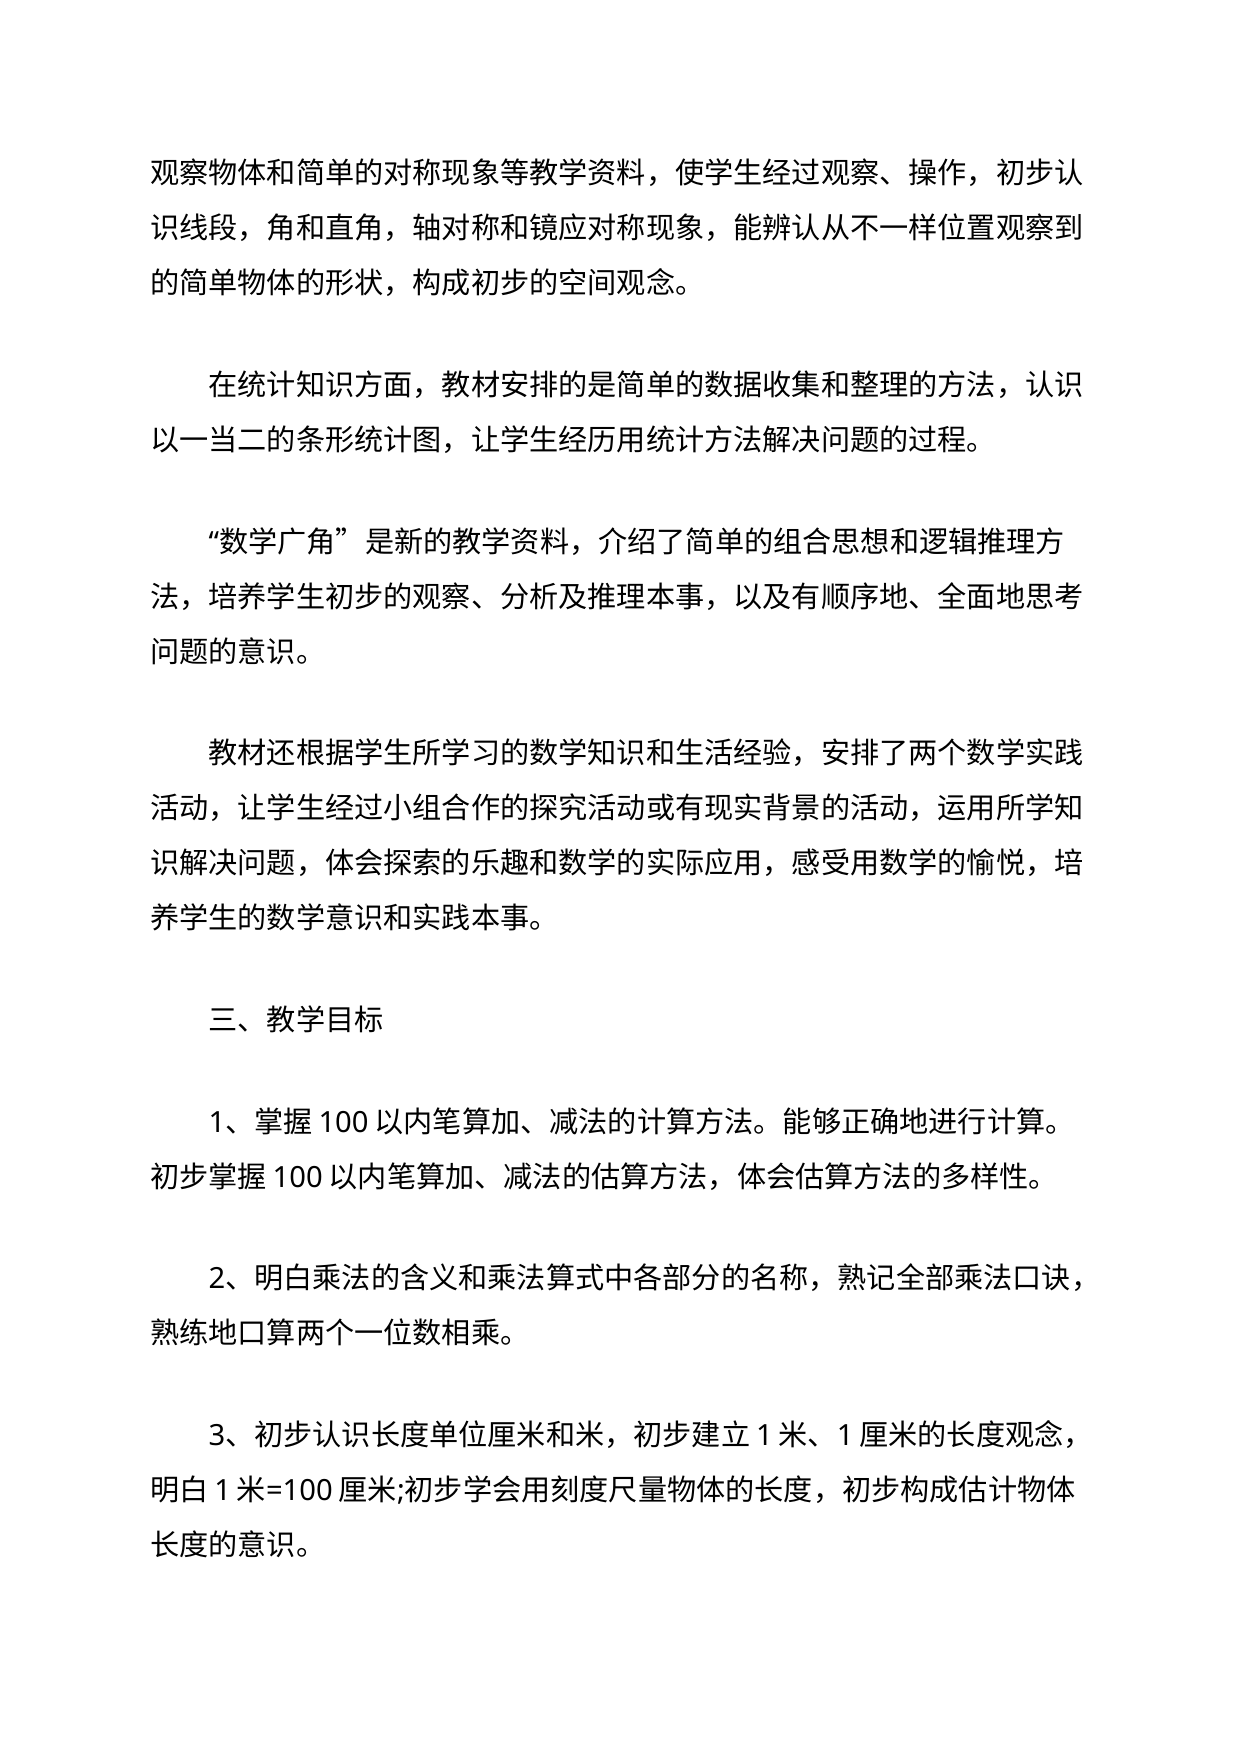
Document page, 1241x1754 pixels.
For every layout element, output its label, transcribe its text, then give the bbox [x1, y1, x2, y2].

text 教材还根据学生所学习的数学知识和生活经验，安排了两个数学实践活动，让学生经过小组合作的探究活动或有现实背景的活动，运用所学知识解决问题，体会探索的乐趣和数学的实际应用，感受用数学的愉悦，培养学生的数学意识和实践本事。 [150, 730, 1090, 937]
text 在统计知识方面，教材安排的是简单的数据收集和整理的方法，认识以一当二的条形统计图，让学生经历用统计方法解决问题的过程。 [150, 362, 1090, 459]
text 三、教学目标 [150, 996, 1090, 1039]
text “数学广角”是新的教学资料，介绍了简单的组合思想和逻辑推理方法，培养学生初步的观察、分析及推理本事，以及有顺序地、全面地思考问题的意识。 [150, 518, 1090, 670]
text 3、初步认识长度单位厘米和米，初步建立1米、1厘米的长度观念，明白1米=100厘米;初步学会用刻度尺量物体的长度，初步构成估计物体长度的意识。 [150, 1412, 1090, 1564]
text 1、掌握100以内笔算加、减法的计算方法。能够正确地进行计算。初步掌握100以内笔算加、减法的估算方法，体会估算方法的多样性。 [150, 1098, 1090, 1196]
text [150, 150, 1090, 302]
text 2、明白乘法的含义和乘法算式中各部分的名称，熟记全部乘法口诀，熟练地口算两个一位数相乘。 [150, 1255, 1090, 1352]
